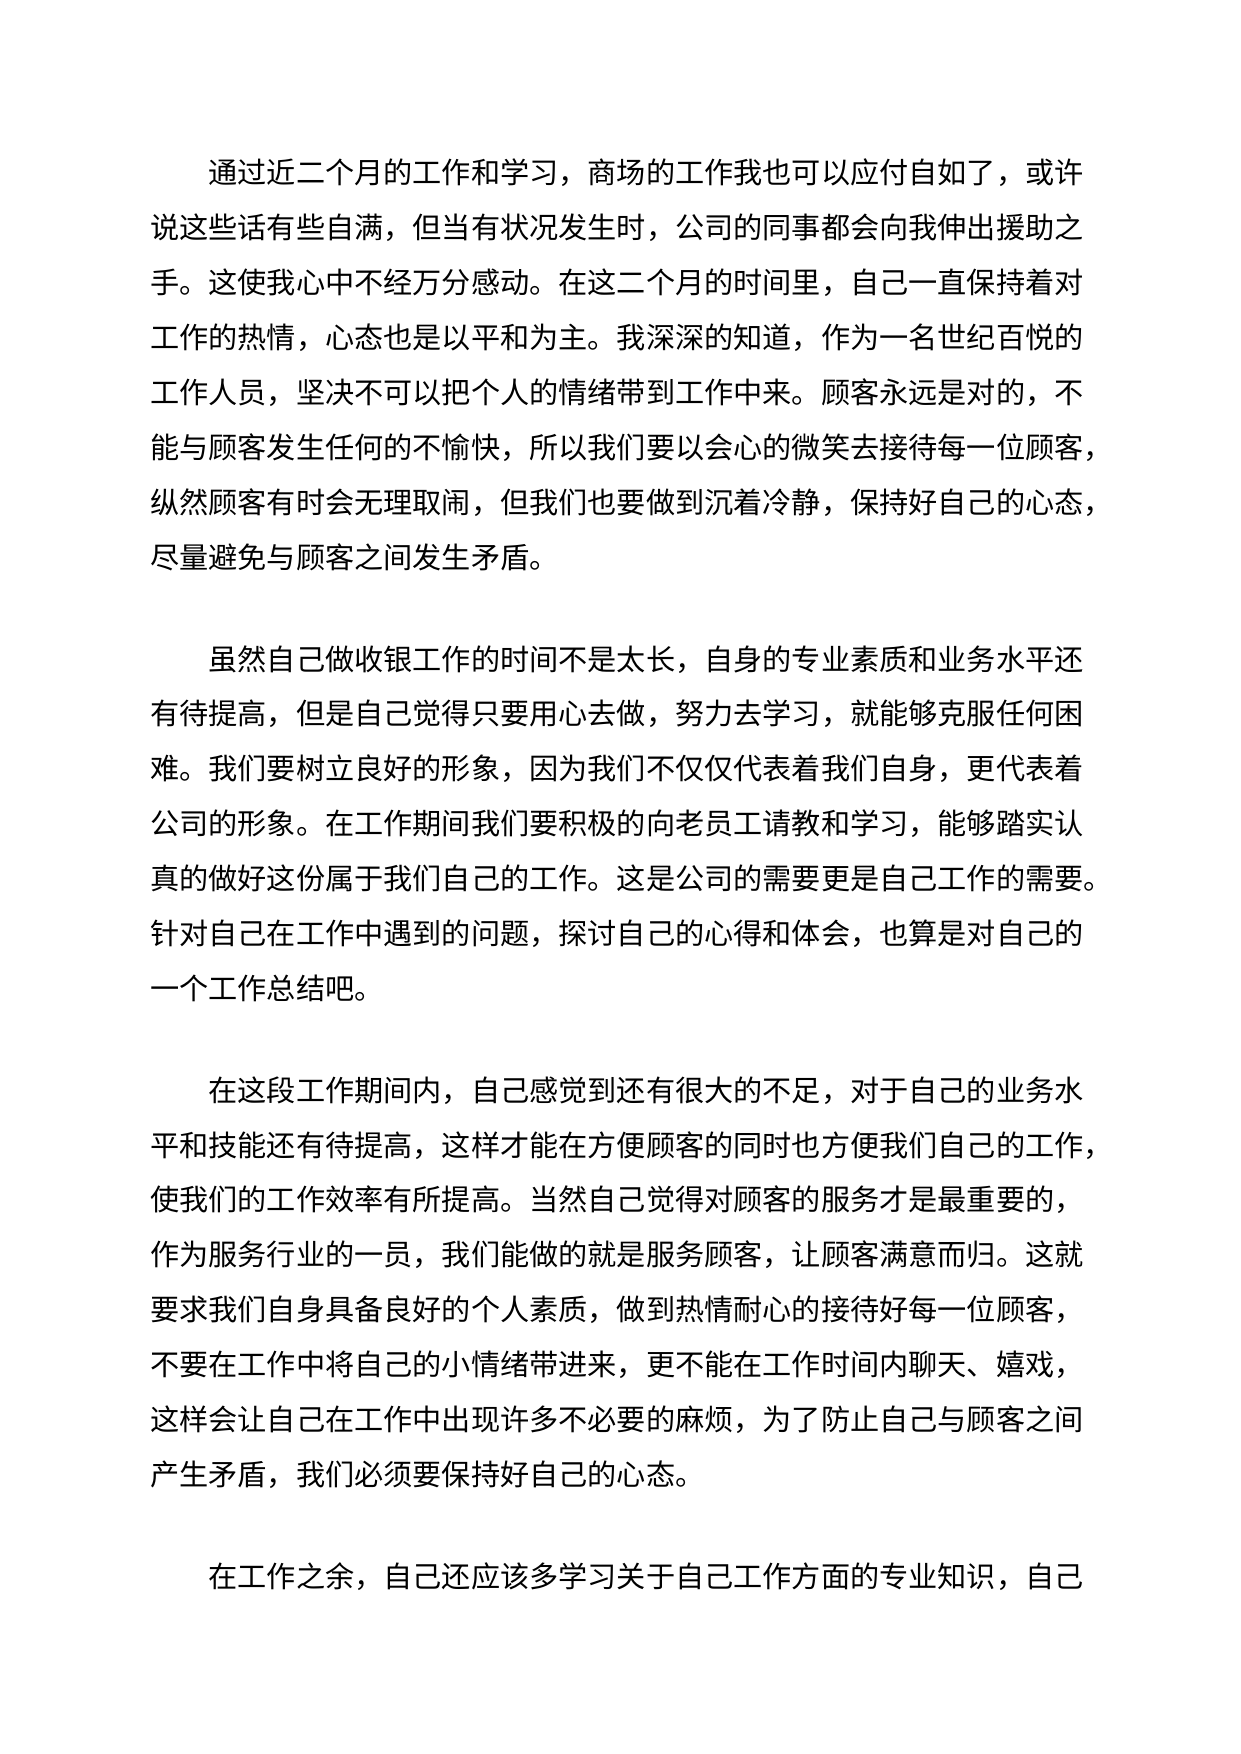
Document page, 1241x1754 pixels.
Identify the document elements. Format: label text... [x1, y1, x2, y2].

text 通过近二个月的工作和学习，商场的工作我也可以应付自如了，或许说这些话有些自满，但当有状况发生时，公司的同事都会向我伸出援助之手。这使我心中不经万分感动。在这二个月的时间里，自己一直保持着对工作的热情，心态也是以平和为主。我深深的知道，作为一名世纪百悦的工作人员，坚决不可以把个人的情绪带到工作中来。顾客永远是对的，不能与顾客发生任何的不愉快，所以我们要以会心的微笑去接待每一位顾客，纵然顾客有时会无理取闹，但我们也要做到沉着冷静，保持好自己的心态，尽量避免与顾客之间发生矛盾。 [150, 150, 1090, 577]
text 在这段工作期间内，自己感觉到还有很大的不足，对于自己的业务水平和技能还有待提高，这样才能在方便顾客的同时也方便我们自己的工作，使我们的工作效率有所提高。当然自己觉得对顾客的服务才是最重要的，作为服务行业的一员，我们能做的就是服务顾客，让顾客满意而归。这就要求我们自身具备良好的个人素质，做到热情耐心的接待好每一位顾客，不要在工作中将自己的小情绪带进来，更不能在工作时间内聊天、嬉戏，这样会让自己在工作中出现许多不必要的麻烦，为了防止自己与顾客之间产生矛盾，我们必须要保持好自己的心态。 [150, 1067, 1090, 1494]
text 虽然自己做收银工作的时间不是太长，自身的专业素质和业务水平还有待提高，但是自己觉得只要用心去做，努力去学习，就能够克服任何困难。我们要树立良好的形象，因为我们不仅仅代表着我们自身，更代表着公司的形象。在工作期间我们要积极的向老员工请教和学习，能够踏实认真的做好这份属于我们自己的工作。这是公司的需要更是自己工作的需要。针对自己在工作中遇到的问题，探讨自己的心得和体会，也算是对自己的一个工作总结吧。 [150, 636, 1090, 1008]
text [150, 1553, 1090, 1596]
